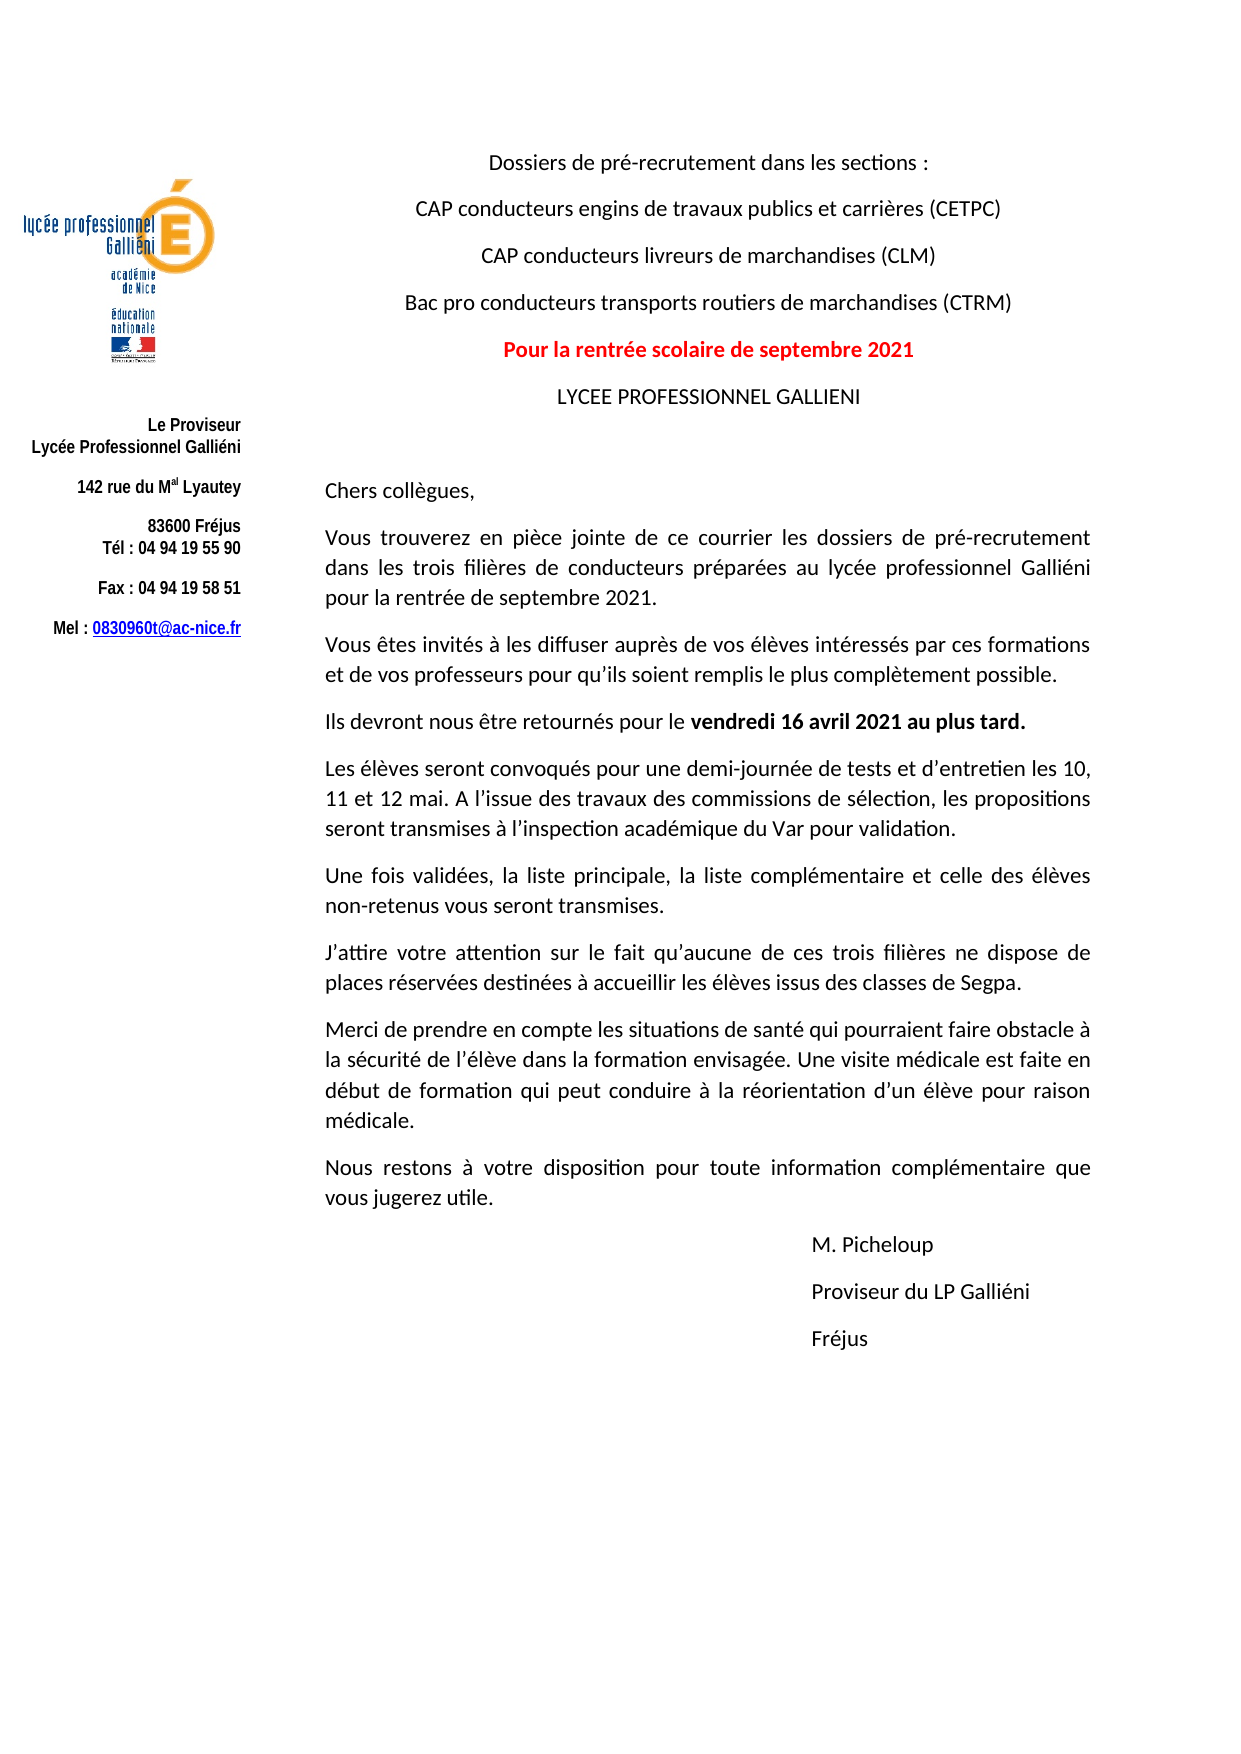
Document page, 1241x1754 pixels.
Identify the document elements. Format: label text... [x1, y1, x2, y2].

text J’attire votre attention sur le fait qu’aucune de ces trois filières ne dispose de places réservées destinées à accueillir les élèves issus des classes de Segpa. [325, 938, 1093, 996]
text Vous êtes invités à les diffuser auprès de vos élèves intéressés par ces formations et de vos professeurs pour qu’ils soient remplis le plus complètement possible. [325, 630, 1093, 688]
text Merci de prendre en compte les situations de santé qui pourraient faire obstacle à la sécurité de l’élève dans la formation envisagée. Une visite médicale est faite en début de formation qui peut conduire à la réorientation d’un élève pour raison médicale. [325, 1015, 1093, 1134]
text Fréjus [767, 1324, 1093, 1352]
text Pour la rentrée scolaire de septembre 2021 [325, 335, 1093, 363]
text LYCEE PROFESSIONNEL GALLIENI [325, 382, 1093, 410]
text Proviseur du LP Galliéni [767, 1277, 1093, 1305]
text Vous trouverez en pièce jointe de ce courrier les dossiers de pré-recrutement dans les trois filières de conducteurs préparées au lycée professionnel Galliéni pour la rentrée de septembre 2021. [325, 523, 1093, 611]
picture [18, 148, 223, 376]
text Dossiers de pré-recrutement dans les sections : [325, 148, 1093, 176]
text CAP conducteurs engins de travaux publics et carrières (CETPC) [325, 194, 1093, 222]
text Bac pro conducteurs transports routiers de marchandises (CTRM) [325, 288, 1093, 316]
text Nous restons à votre disposition pour toute information complémentaire que vous jugerez utile. [325, 1153, 1093, 1211]
text Une fois validées, la liste principale, la liste complémentaire et celle des élèves non-retenus vous seront transmises. [325, 861, 1093, 919]
text M. Picheloup [767, 1230, 1093, 1258]
text Ils devront nous être retournés pour le vendredi 16 avril 2021 au plus tard. [325, 707, 1093, 735]
text Les élèves seront convoqués pour une demi-journée de tests et d’entretien les 10, 11 et 12 mai. A l’issue des travaux des commissions de sélection, les propositions seront transmises à l’inspection académique du Var pour validation. [325, 754, 1093, 842]
text CAP conducteurs livreurs de marchandises (CLM) [325, 241, 1093, 269]
text Chers collègues, [325, 476, 1093, 504]
